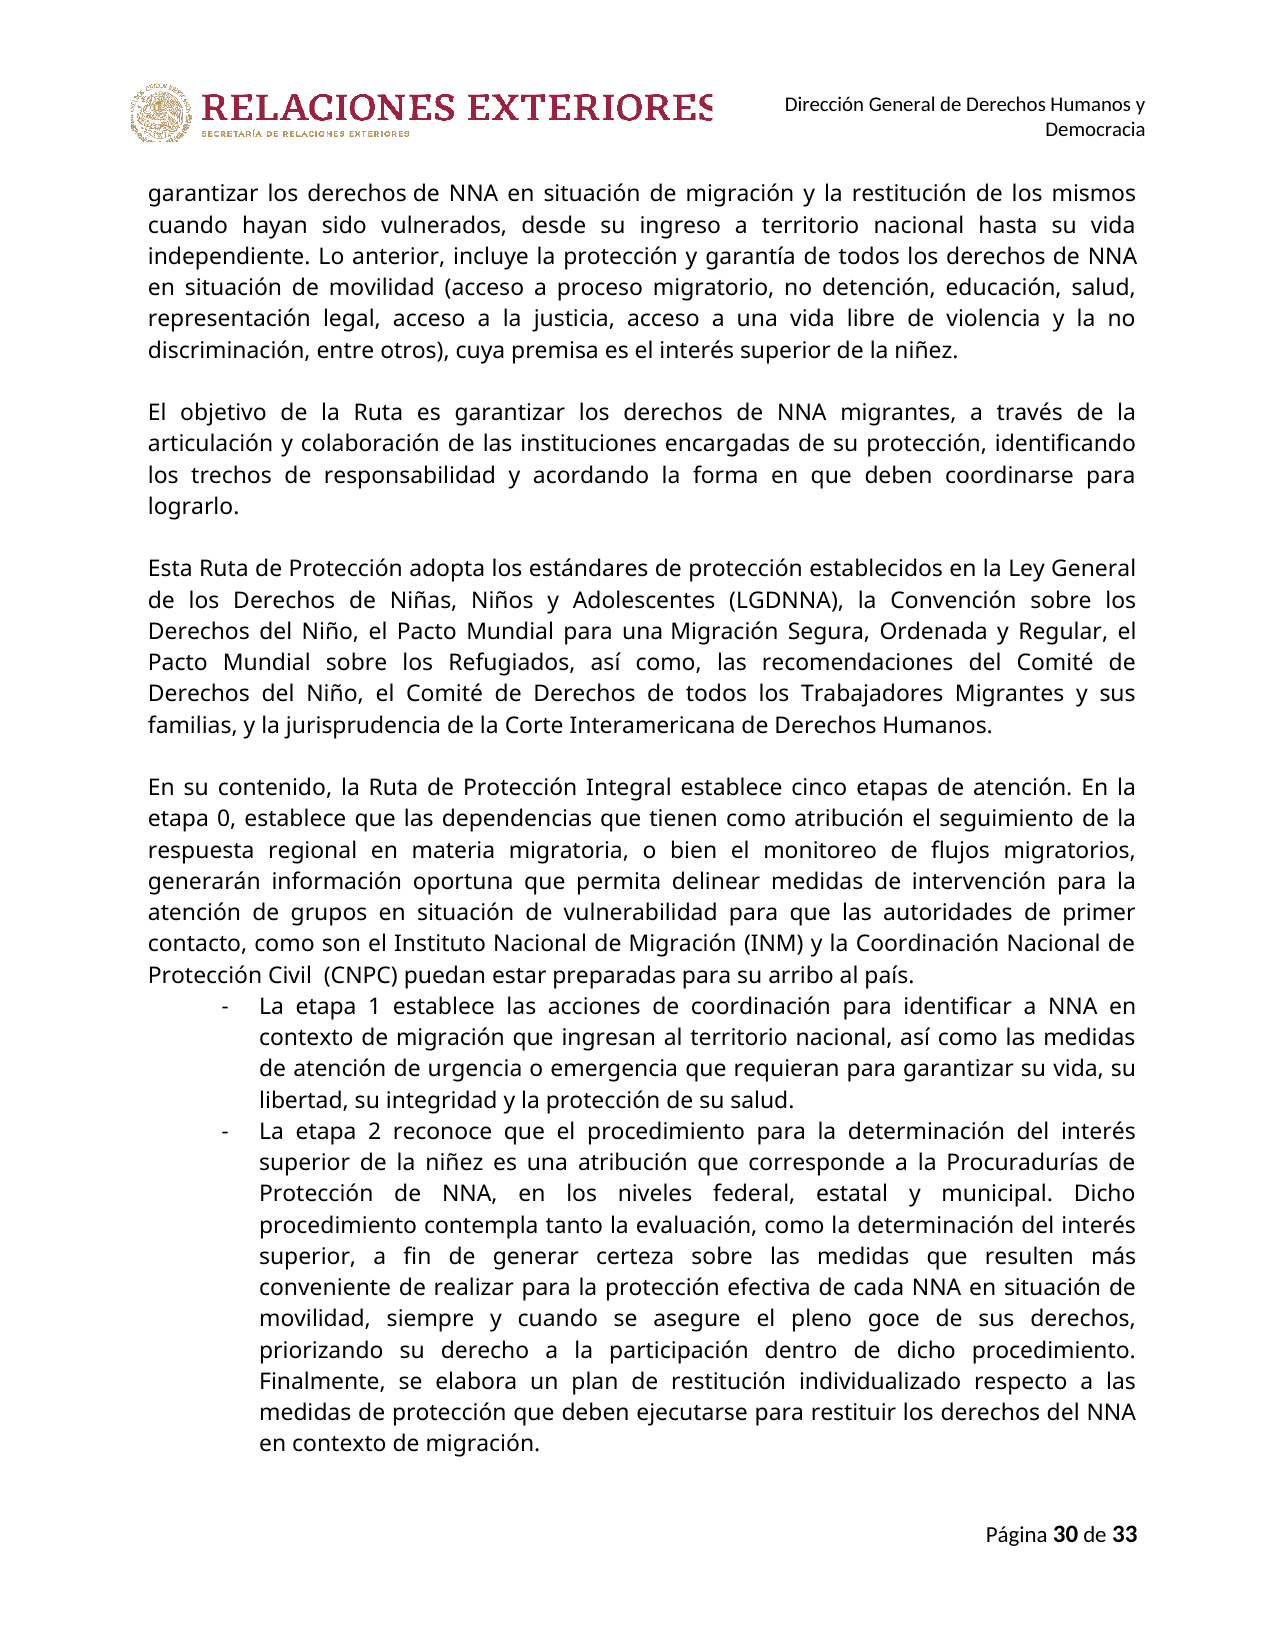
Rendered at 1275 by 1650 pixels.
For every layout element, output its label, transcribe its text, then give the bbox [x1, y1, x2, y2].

list La etapa 2 reconoce que el procedimiento para la determinación del interés superior de la niñez es una atribución que corresponde a la Procuradurías de Protección de NNA, en los niveles federal, estatal y municipal. Dicho procedimiento contempla tanto la evaluación, como la determinación del interés superior, a fin de generar certeza sobre las medidas que resulten más conveniente de realizar para la protección efectiva de cada NNA en situación de movilidad, siempre y cuando se asegure el pleno goce de sus derechos, priorizando su derecho a la participación dentro de dicho procedimiento. Finalmente, se elabora un plan de restitución individualizado respecto a las medidas de protección que deben ejecutarse para restituir los derechos del NNA en contexto de migración. [221, 1115, 1137, 1458]
text El objetivo de la Ruta es garantizar los derechos de NNA migrantes, a través de la articulación y colaboración de las instituciones encargadas de su protección, identificando los trechos de responsabilidad y acordando la forma en que deben coordinarse para lograrlo. [148, 396, 1137, 521]
list La etapa 1 establece las acciones de coordinación para identificar a NNA en contexto de migración que ingresan al territorio nacional, así como las medidas de atención de urgencia o emergencia que requieran para garantizar su vida, su libertad, su integridad y la protección de su salud. [221, 990, 1137, 1115]
picture [128, 83, 712, 142]
text Esta Ruta de Protección adopta los estándares de protección establecidos en la Ley General de los Derechos de Niñas, Niños y Adolescentes (LGDNNA), la Convención sobre los Derechos del Niño, el Pacto Mundial para una Migración Segura, Ordenada y Regular, el Pacto Mundial sobre los Refugiados, así como, las recomendaciones del Comité de Derechos del Niño, el Comité de Derechos de todos los Trabajadores Migrantes y sus familias, y la jurisprudencia de la Corte Interamericana de Derechos Humanos. [148, 552, 1137, 740]
text En su contenido, la Ruta de Protección Integral establece cinco etapas de atención. En la etapa 0, establece que las dependencias que tienen como atribución el seguimiento de la respuesta regional en materia migratoria, o bien el monitoreo de flujos migratorios, generarán información oportuna que permita delinear medidas de intervención para la atención de grupos en situación de vulnerabilidad para que las autoridades de primer contacto, como son el Instituto Nacional de Migración (INM) y la Coordinación Nacional de Protección Civil (CNPC) puedan estar preparadas para su arribo al país. [148, 771, 1137, 990]
